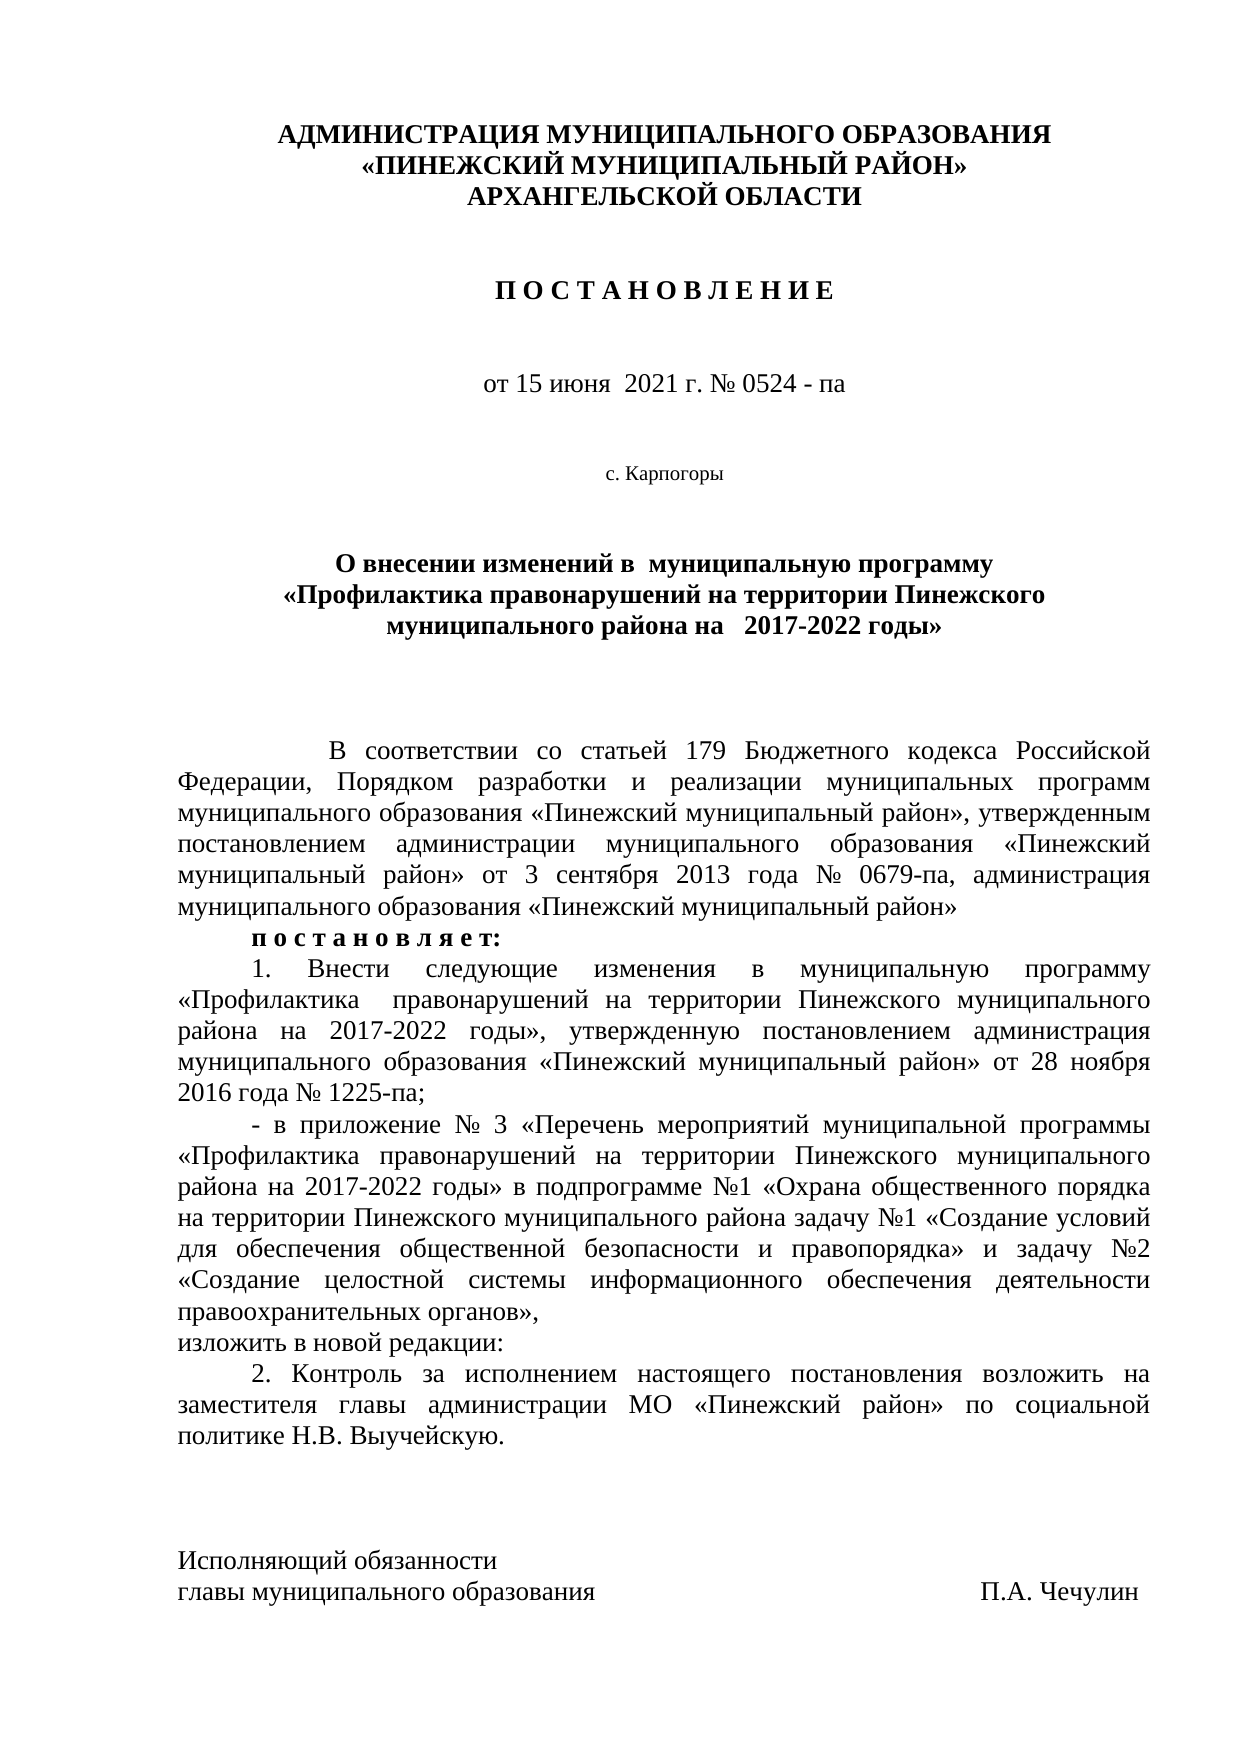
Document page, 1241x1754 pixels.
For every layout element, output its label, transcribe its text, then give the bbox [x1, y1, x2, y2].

text В соответствии со статьей 179 Бюджетного кодекса Российской Федерации, Порядком разработки и реализации муниципальных программ муниципального образования «Пинежский муниципальный район», утвержденным постановлением администрации муниципального образования «Пинежский муниципальный район» от 3 сентября 2013 года № 0679-па, администрация муниципального образования «Пинежский муниципальный район» [177, 734, 1152, 921]
text с. Карпогоры [177, 461, 1152, 485]
text - в приложение № 3 «Перечень мероприятий муниципальной программы «Профилактика правонарушений на территории Пинежского муниципального района на 2017-2022 годы» в подпрограмме №1 «Охрана общественного порядка на территории Пинежского муниципального района задачу №1 «Создание условий для обеспечения общественной безопасности и правопорядка» и задачу №2 «Создание целостной системы информационного обеспечения деятельности правоохранительных органов», [177, 1108, 1152, 1326]
text 1. Внести следующие изменения в муниципальную программу «Профилактика правонарушений на территории Пинежского муниципального района на 2017-2022 годы», утвержденную постановлением администрация муниципального образования «Пинежский муниципальный район» от 28 ноября 2016 года № 1225-па; [177, 952, 1152, 1108]
text АДМИНИСТРАЦИЯ МУНИЦИПАЛЬНОГО ОБРАЗОВАНИЯ [177, 118, 1152, 149]
text от 15 июня 2021 г. № 0524 - па [177, 367, 1152, 398]
text главы муниципального образования П.А. Чечулин [177, 1575, 1152, 1606]
text Исполняющий обязанности [177, 1544, 1152, 1575]
text 2. Контроль за исполнением настоящего постановления возложить на заместителя главы администрации МО «Пинежский район» по социальной политике Н.В. Выучейскую. [177, 1357, 1152, 1450]
text «ПИНЕЖСКИЙ МУНИЦИПАЛЬНЫЙ РАЙОН» [177, 149, 1152, 180]
text АРХАНГЕЛЬСКОЙ ОБЛАСТИ [177, 180, 1152, 212]
text О внесении изменений в муниципальную программу [177, 547, 1152, 578]
text «Профилактика правонарушений на территории Пинежского муниципального района на 2017-2022 годы» [177, 578, 1152, 641]
text изложить в новой редакции: [177, 1326, 1152, 1357]
text п о с т а н о в л я е т: [177, 921, 1152, 952]
text П О С Т А Н О В Л Е Н И Е [177, 274, 1152, 305]
